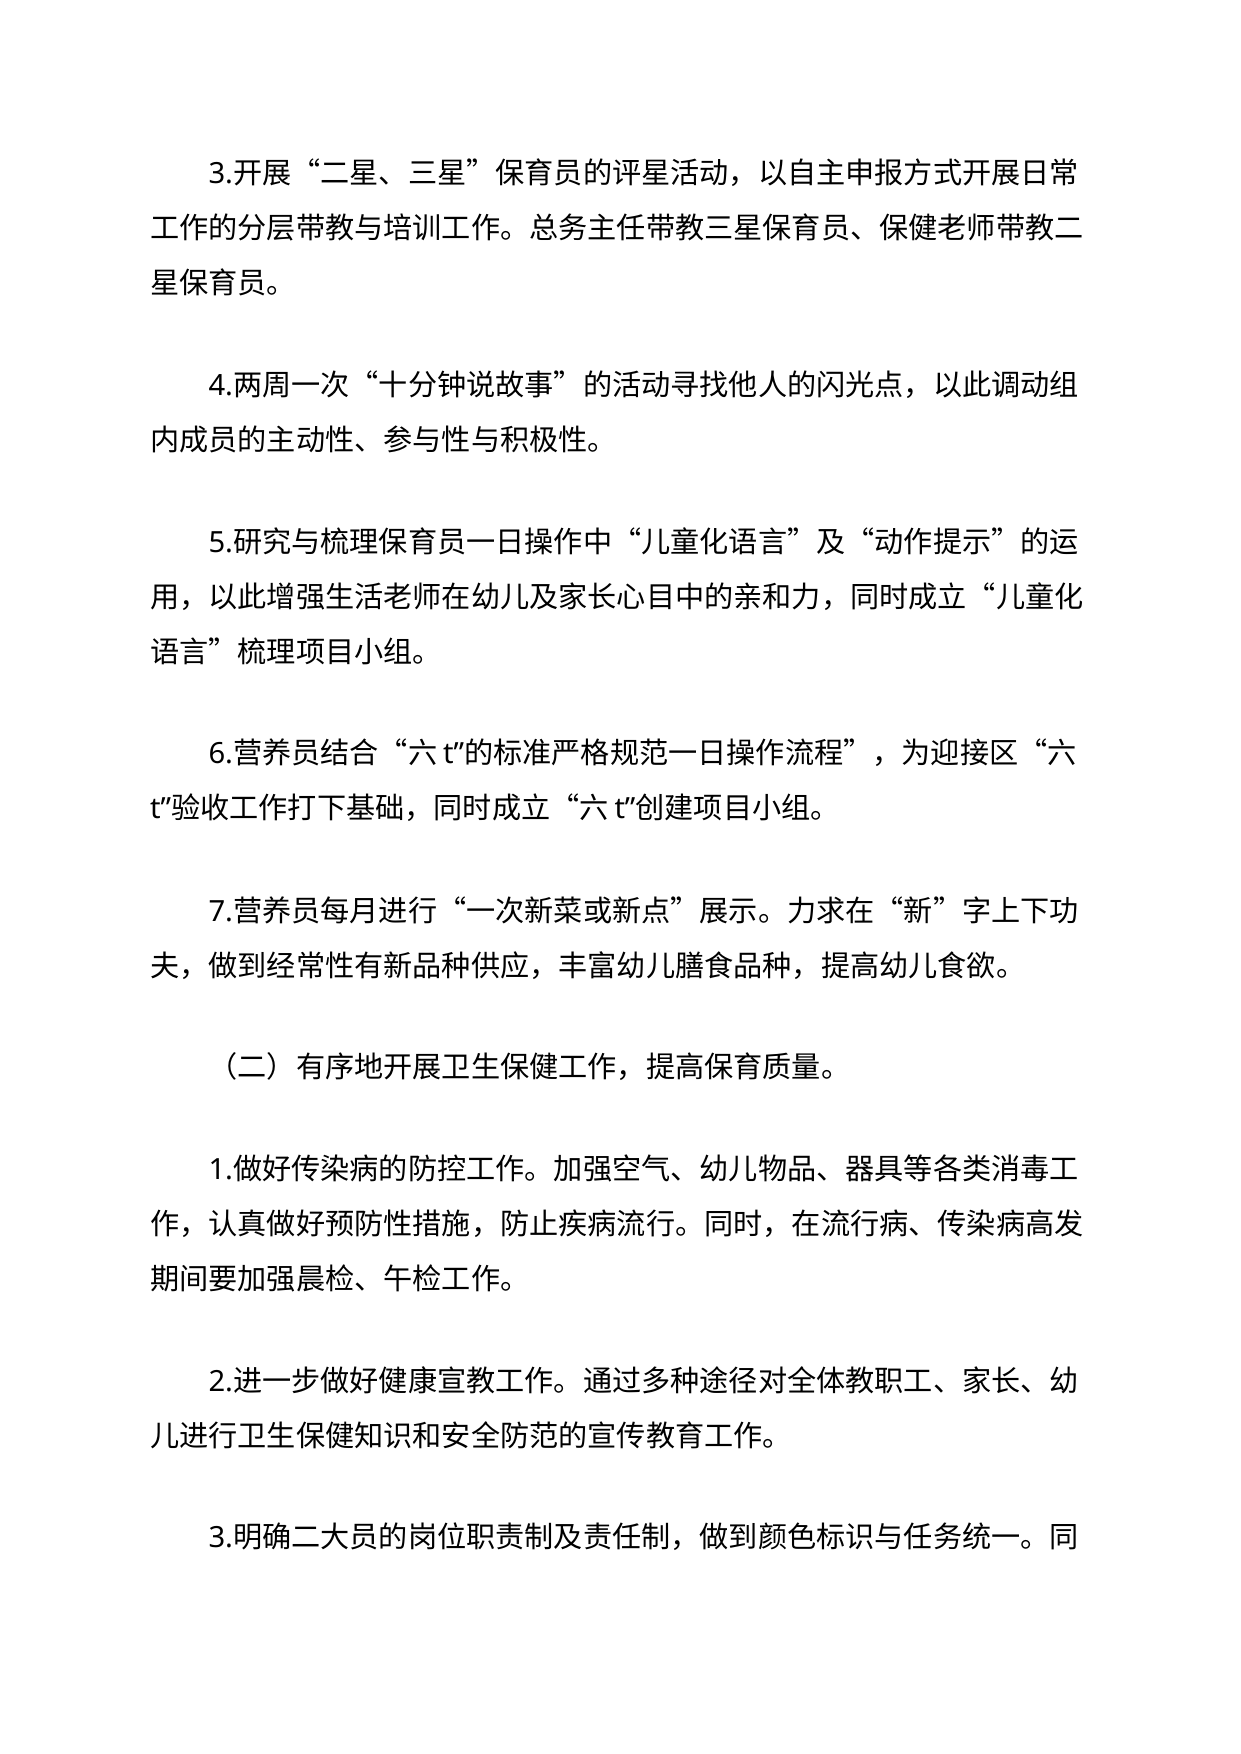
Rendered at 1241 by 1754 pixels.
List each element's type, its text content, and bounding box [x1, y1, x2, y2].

text 2.进一步做好健康宣教工作。通过多种途径对全体教职工、家长、幼儿进行卫生保健知识和安全防范的宣传教育工作。 [150, 1357, 1090, 1454]
text 7.营养员每月进行“一次新菜或新点”展示。力求在“新”字上下功夫，做到经常性有新品种供应，丰富幼儿膳食品种，提高幼儿食欲。 [150, 887, 1090, 984]
text 1.做好传染病的防控工作。加强空气、幼儿物品、器具等各类消毒工作，认真做好预防性措施，防止疾病流行。同时，在流行病、传染病高发期间要加强晨检、午检工作。 [150, 1146, 1090, 1298]
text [150, 1514, 1090, 1556]
text 5.研究与梳理保育员一日操作中“儿童化语言”及“动作提示”的运用，以此增强生活老师在幼儿及家长心目中的亲和力，同时成立“儿童化语言”梳理项目小组。 [150, 518, 1090, 671]
text 6.营养员结合“六t”的标准严格规范一日操作流程”，为迎接区“六t”验收工作打下基础，同时成立“六t”创建项目小组。 [150, 730, 1090, 827]
text 3.开展“二星、三星”保育员的评星活动，以自主申报方式开展日常工作的分层带教与培训工作。总务主任带教三星保育员、保健老师带教二星保育员。 [150, 150, 1090, 302]
text 4.两周一次“十分钟说故事”的活动寻找他人的闪光点，以此调动组内成员的主动性、参与性与积极性。 [150, 362, 1090, 459]
text （二）有序地开展卫生保健工作，提高保育质量。 [150, 1044, 1090, 1086]
